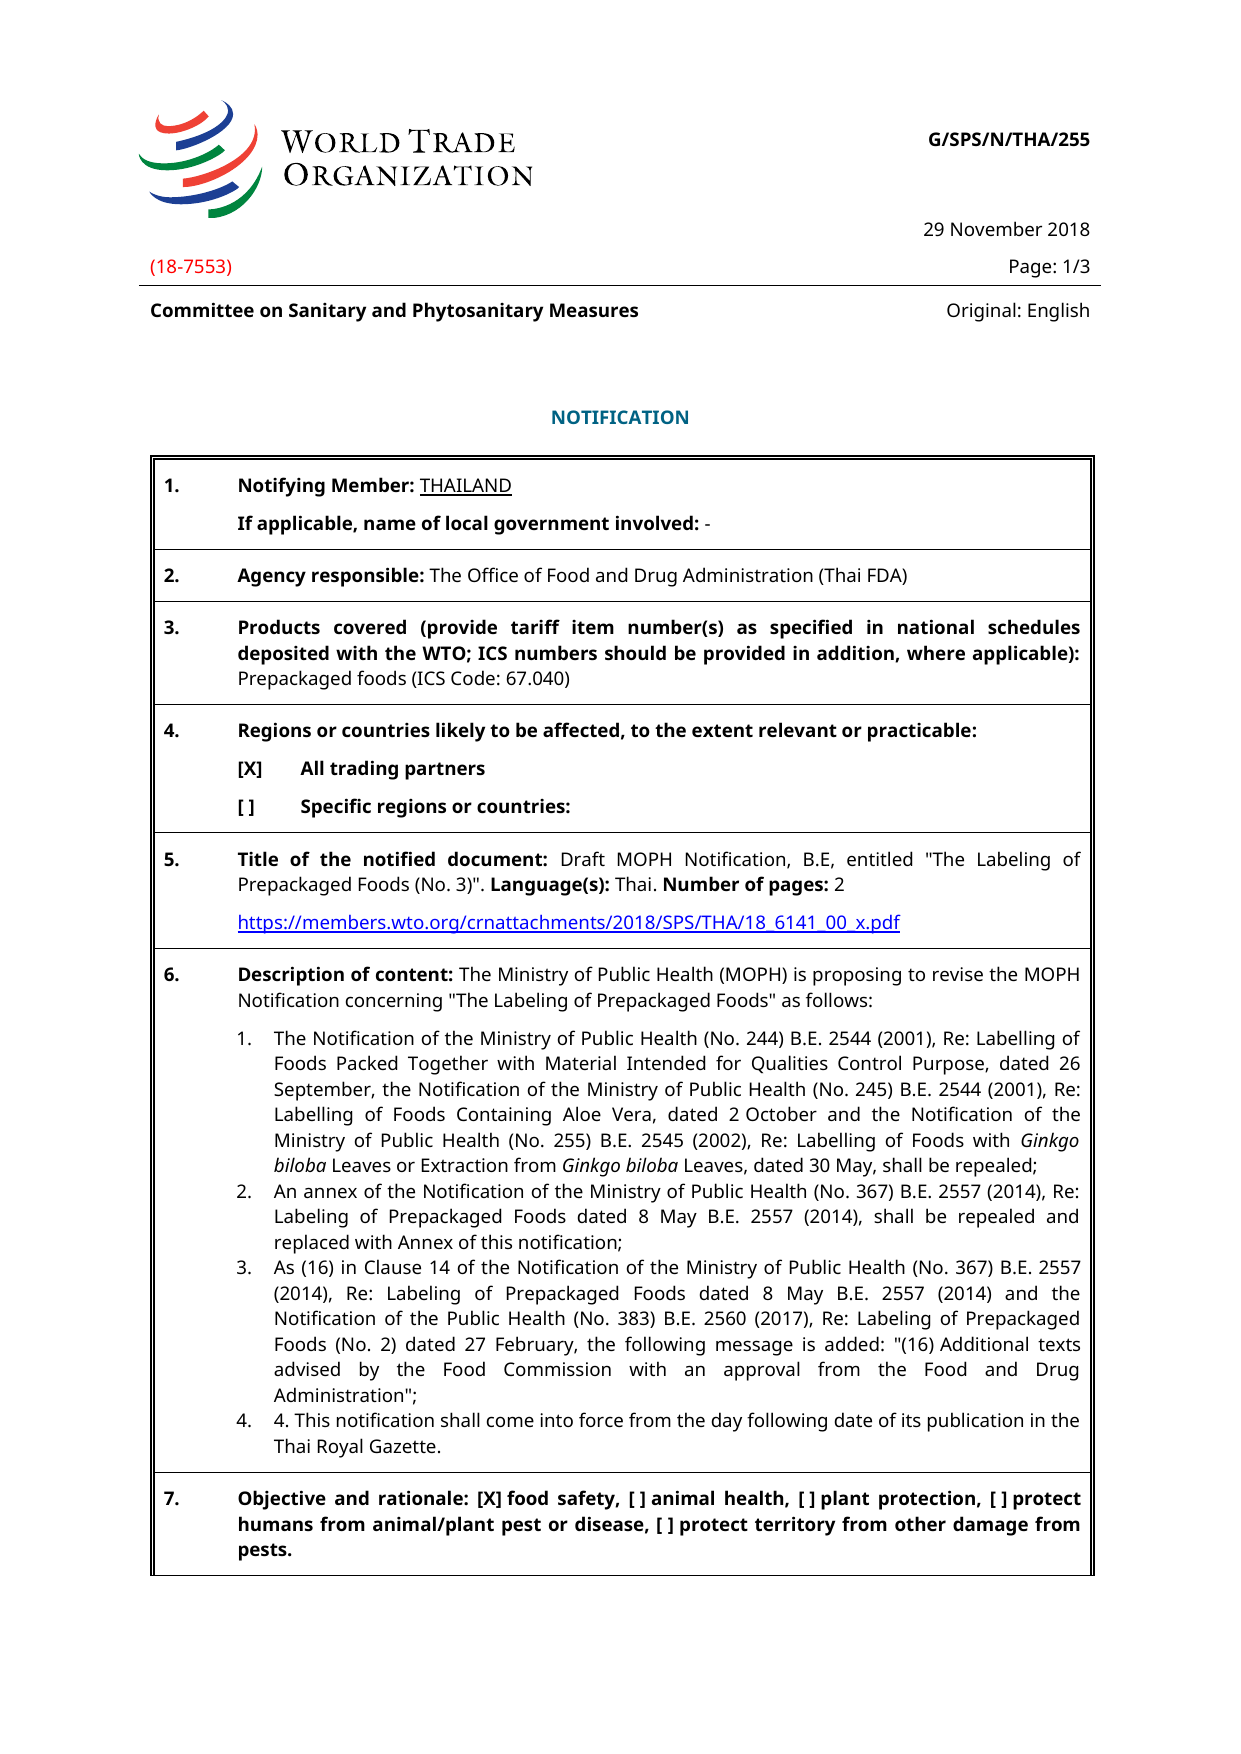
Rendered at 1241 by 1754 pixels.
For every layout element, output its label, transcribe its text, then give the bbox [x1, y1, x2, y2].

table_cell 4. [155, 705, 226, 832]
table_cell Regions or countries likely to be affected, to the extent relevant or practicable: [X] All trading partners [ ] Specific regions or countries: [226, 705, 1090, 832]
table_cell 6. [155, 949, 226, 1471]
table_cell Title of the notified document: Draft MOPH Notification, B.E, entitled "The Labeling of Prepackaged Foods (No. 3)". Language(s): Thai. Number of pages: 2 https://members.wto.org/crnattachments/2018/SPS/THA/18_6141_00_x.pdf [226, 833, 1090, 947]
table_header Notifying Member: Thailand If applicable, name of local government involved: - [226, 460, 1090, 548]
table_cell Agency responsible: The Office of Food and Drug Administration (Thai FDA) [226, 550, 1090, 601]
title NOTIFICATION [150, 405, 1090, 430]
table_cell 2. [155, 550, 226, 601]
table_cell 7. [155, 1473, 226, 1574]
table_header 1. [155, 460, 226, 548]
table_cell Objective and rationale: [X] food safety, [ ] animal health, [ ] plant protection, [ ] protect humans from animal/plant pest or disease, [ ] protect territory from other damage from pests. [226, 1473, 1090, 1574]
table_cell Products covered (provide tariff item number(s) as specified in national schedules deposited with the WTO; ICS numbers should be provided in addition, where applicable): Prepackaged foods (ICS Code: 67.040) [226, 602, 1090, 704]
table_cell 5. [155, 833, 226, 947]
table_cell 3. [155, 602, 226, 704]
table_cell Description of content: The Ministry of Public Health (MOPH) is proposing to revise the MOPH Notification concerning "The Labeling of Prepackaged Foods" as follows: The Notification of the Ministry of Public Health (No. 244) B.E. 2544 (2001), Re: Labelling of Foods Packed Together with Material Intended for Qualities Control Purpose, dated 26 September, the Notification of the Ministry of Public Health (No. 245) B.E. 2544 (2001), Re: Labelling of Foods Containing Aloe Vera, dated 2 October and the Notification of the Ministry of Public Health (No. 255) B.E. 2545 (2002), Re: Labelling of Foods with Ginkgo biloba Leaves or Extraction from Ginkgo biloba Leaves, dated 30 May, shall be repealed; An annex of the Notification of the Ministry of Public Health (No. 367) B.E. 2557 (2014), Re: Labeling of Prepackaged Foods dated 8 May B.E. 2557 (2014), shall be repealed and replaced with Annex of this notification; As (16) in Clause 14 of the Notification of the Ministry of Public Health (No. 367) B.E. 2557 (2014), Re: Labeling of Prepackaged Foods dated 8 May B.E. 2557 (2014) and the Notification of the Public Health (No. 383) B.E. 2560 (2017), Re: Labeling of Prepackaged Foods (No. 2) dated 27 February, the following message is added: "(16) Additional texts advised by the Food Commission with an approval from the Food and Drug Administration"; 4. This notification shall come into force from the day following date of its publication in the Thai Royal Gazette. [226, 949, 1090, 1471]
